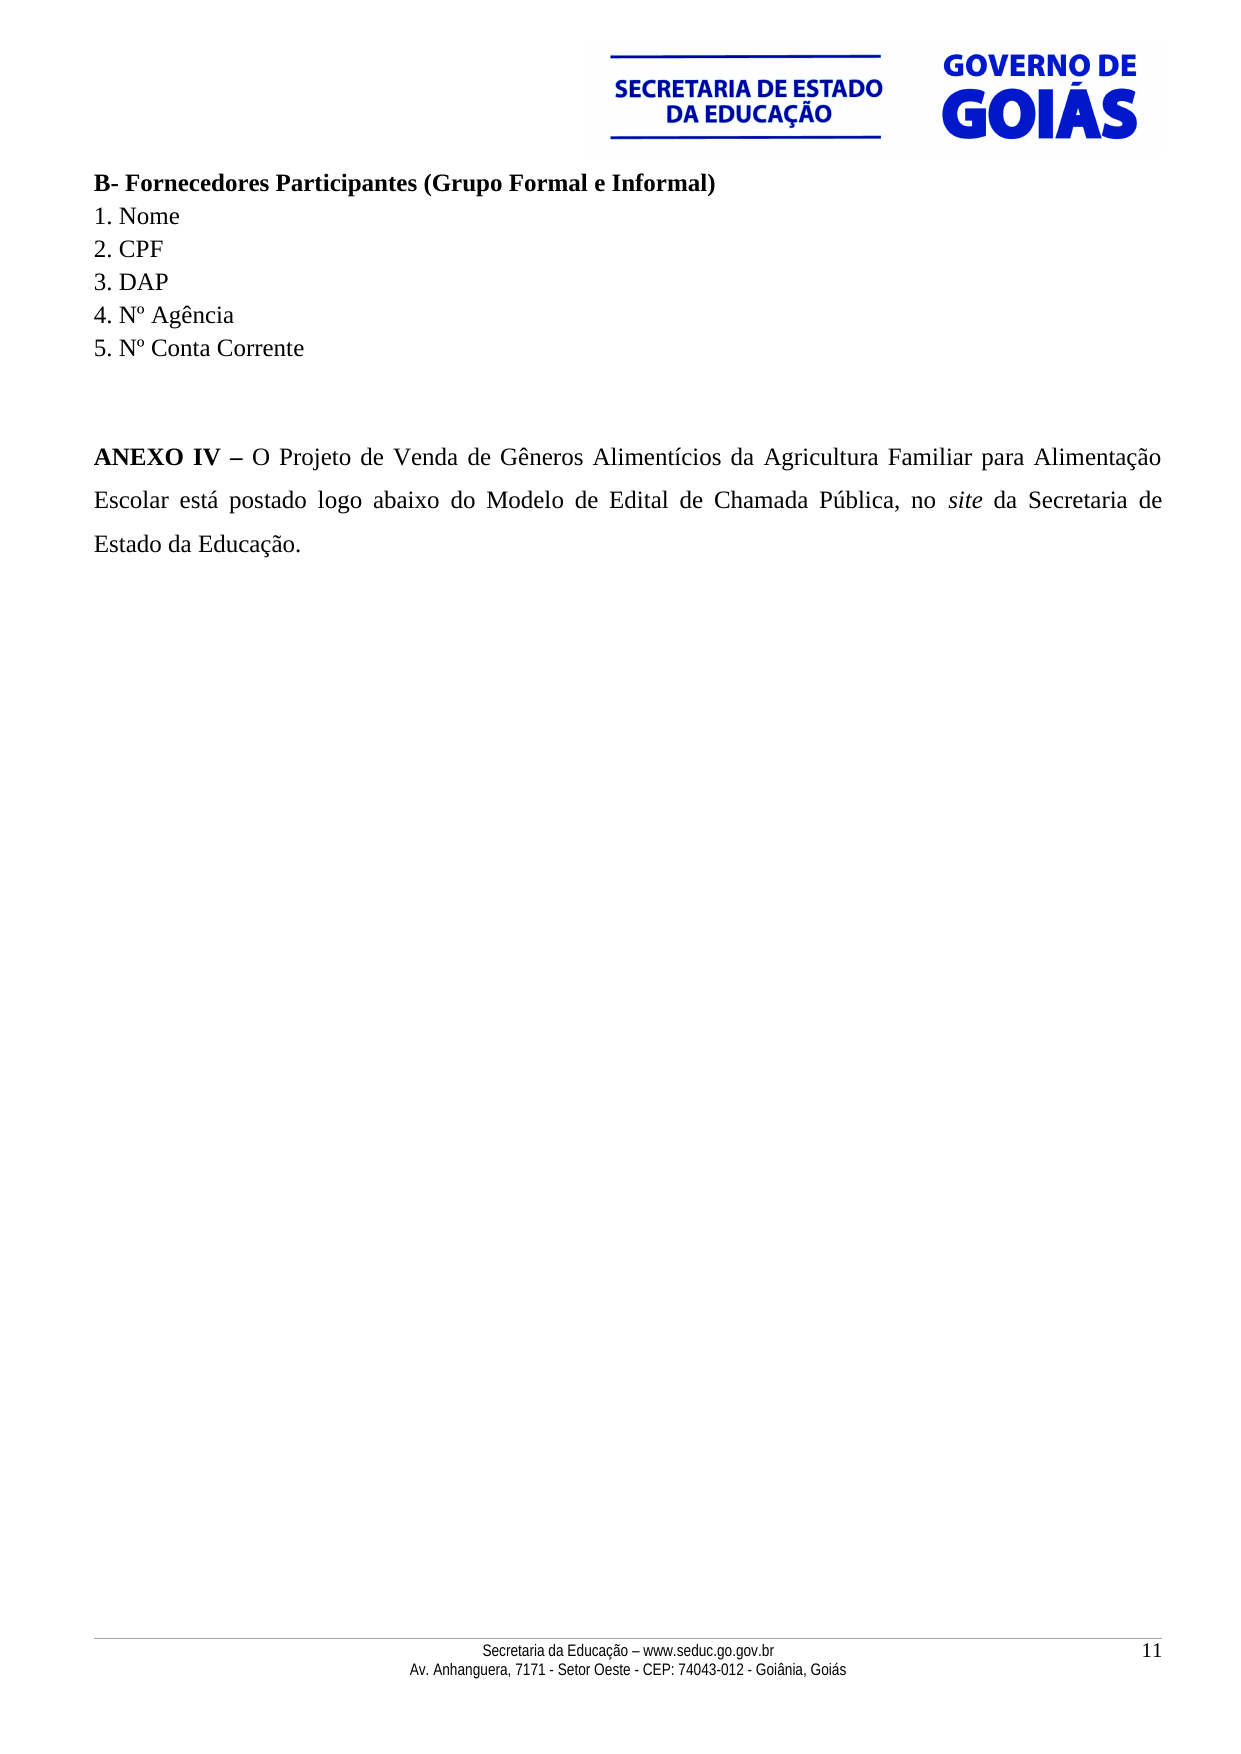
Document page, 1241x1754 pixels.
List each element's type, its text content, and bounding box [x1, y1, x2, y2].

text ANEXO IV – O Projeto de Venda de Gêneros Alimentícios da Agricultura Familiar para Alimentação Escolar está postado logo abaixo do Modelo de Edital de Chamada Pública, no site da Secretaria de Estado da Educação. [94, 442, 1162, 557]
text B- Fornecedores Participantes (Grupo Formal e Informal) [94, 168, 1162, 197]
text 5. Nº Conta Corrente [94, 333, 1162, 362]
text 1. Nome [94, 201, 1162, 230]
picture [584, 41, 1163, 154]
text 3. DAP [94, 267, 1162, 296]
text 4. Nº Agência [94, 300, 1162, 329]
text 2. CPF [94, 234, 1162, 263]
